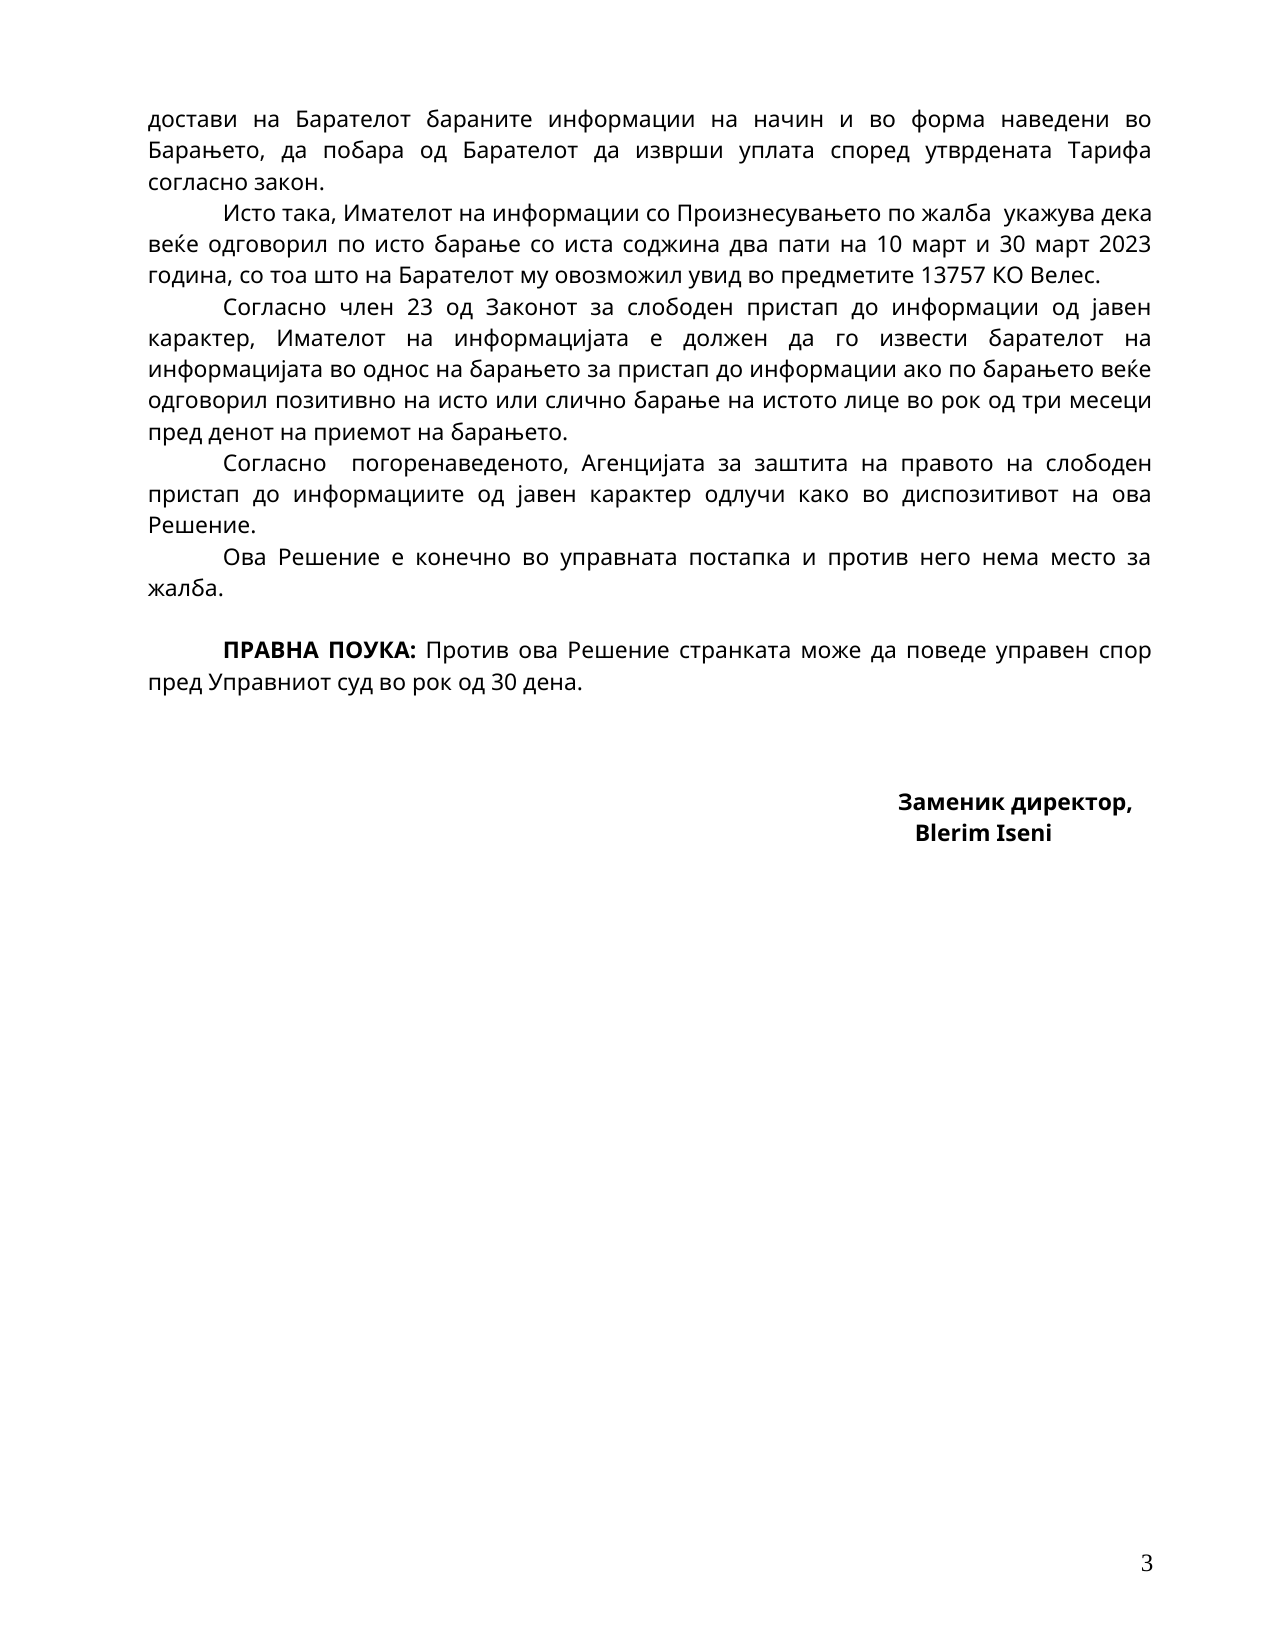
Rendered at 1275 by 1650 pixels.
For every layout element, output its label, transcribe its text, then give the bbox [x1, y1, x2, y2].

text Заменик директор, [823, 786, 1153, 817]
text Blerim Iseni [148, 817, 1153, 848]
text Исто така, Имателот на информации со Произнесувањето по жалба укажува дека веќе одговорил по исто барање со иста соджина два пати на 10 март и 30 март 2023 година, со тоа што на Барателот му овозможил увид во предметите 13757 КО Велес. [148, 197, 1153, 291]
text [148, 103, 1153, 197]
text Согласно погоренаведеното, Агенцијата за заштита на правото на слободен пристап до информациите од јавен карактер одлучи како во диспозитивот на ова Решение. [148, 447, 1153, 541]
text Согласно член 23 од Законот за слободен пристап до информации од јавен карактер, Имателот на информацијата е должен да го извести барателот на информацијата во однос на барањето за пристап до информации ако по барањето веќе одговорил позитивно на исто или слично барање на истото лице во рок од три месеци пред денот на приемот на барањето. [148, 291, 1153, 447]
text Ова Решение е конечно во управната постапка и против него нема место за жалба. [148, 541, 1153, 603]
text ПРАВНА ПОУКА: Против ова Решение странката може да поведе управен спор пред Управниот суд во рок од 30 дена. [148, 634, 1153, 697]
